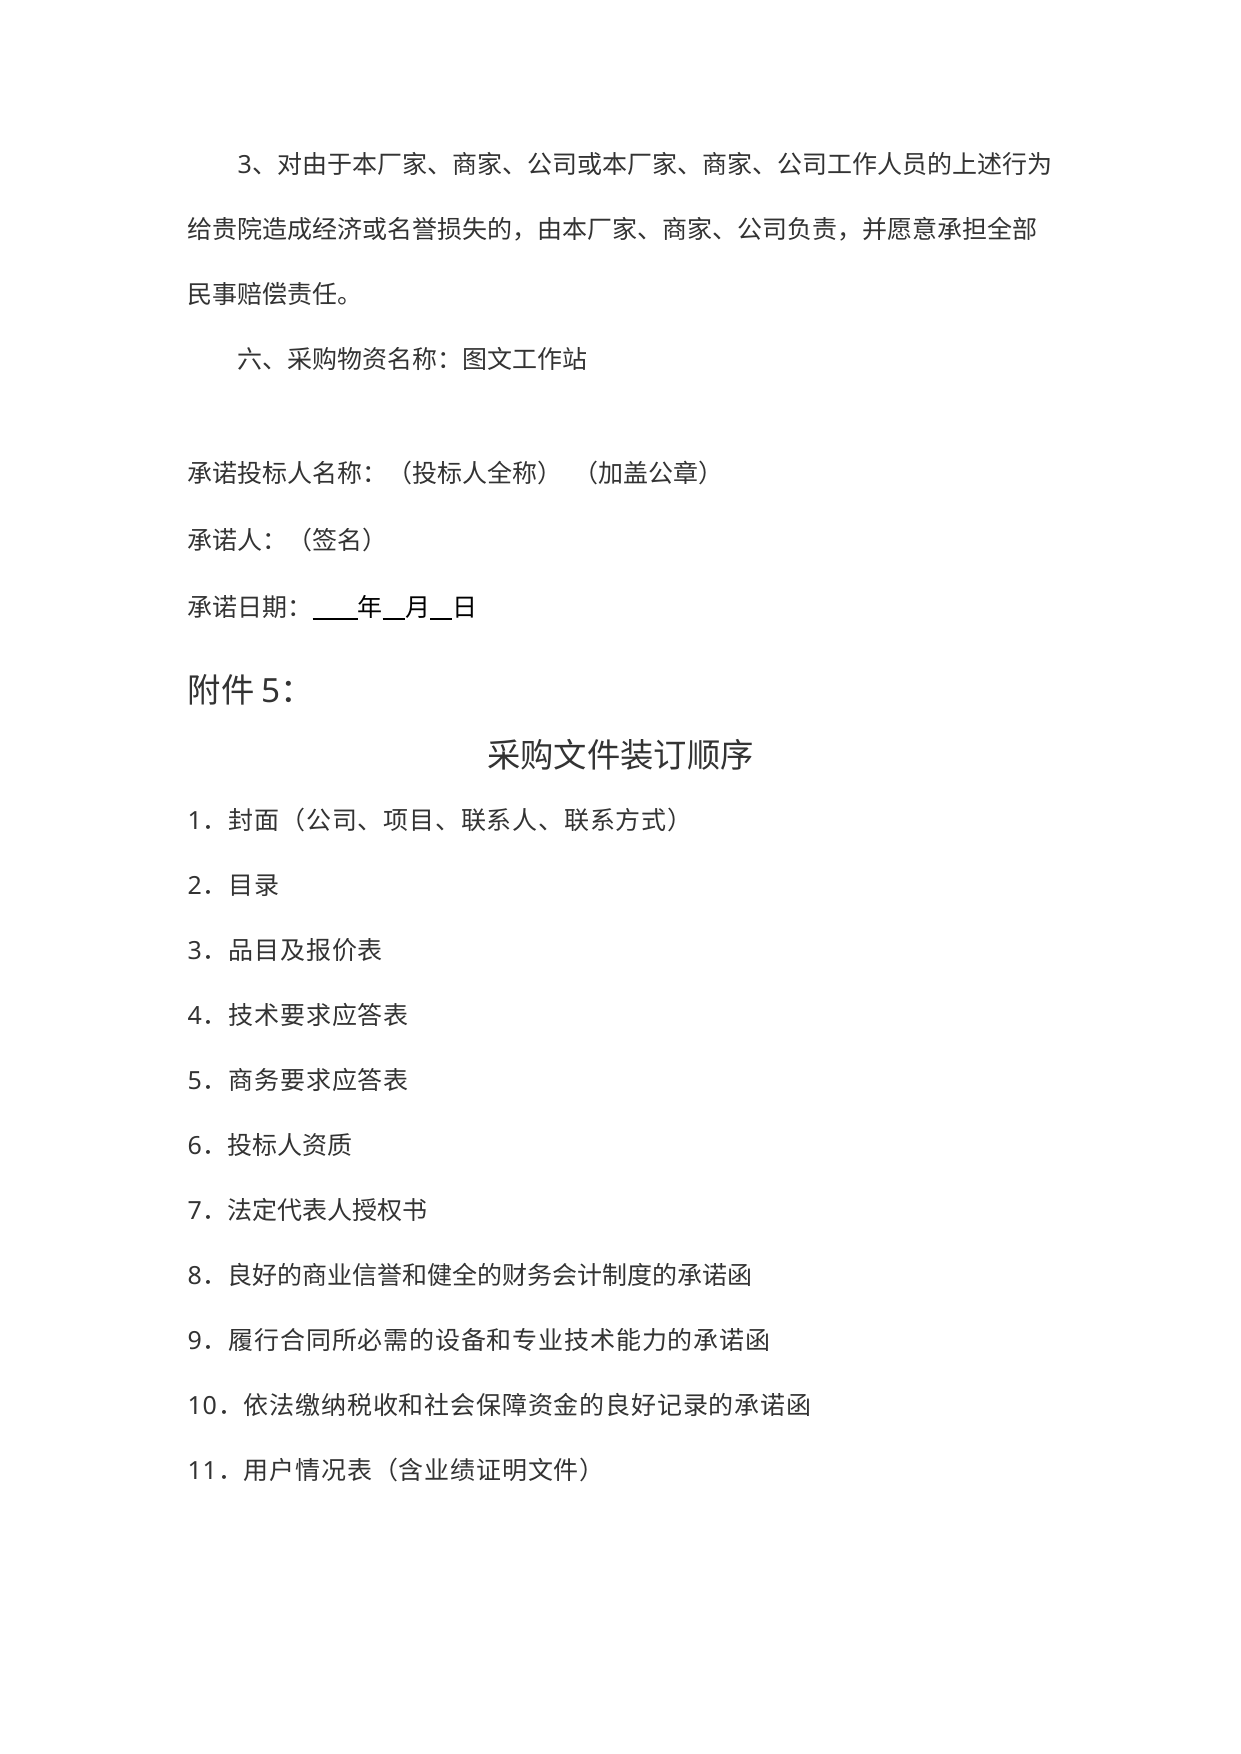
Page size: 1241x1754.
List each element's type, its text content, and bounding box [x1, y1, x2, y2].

text 6．投标人资质 [187, 1111, 1053, 1176]
text 8．良好的商业信誉和健全的财务会计制度的承诺函 [187, 1241, 1053, 1306]
text 5．商务要求应答表 [187, 1046, 1053, 1111]
text 2．目录 [187, 851, 1053, 916]
text 六、采购物资名称：图文工作站 [187, 325, 1053, 390]
text 采购文件装订顺序 [187, 721, 1053, 786]
text 9．履行合同所必需的设备和专业技术能力的承诺函 [187, 1306, 1053, 1371]
text 承诺人：（签名） [187, 520, 1053, 556]
text 3、对由于本厂家、商家、公司或本厂家、商家、公司工作人员的上述行为给贵院造成经济或名誉损失的，由本厂家、商家、公司负责，并愿意承担全部民事赔偿责任。 [187, 130, 1053, 325]
text 承诺投标人名称：（投标人全称） （加盖公章） [187, 453, 1053, 489]
text 承诺日期： 年 月 日 [187, 587, 1053, 623]
text 11．用户情况表（含业绩证明文件） [187, 1436, 1053, 1501]
text 1．封面（公司、项目、联系人、联系方式） [187, 786, 1053, 851]
text 7．法定代表人授权书 [187, 1176, 1053, 1241]
text 3．品目及报价表 [187, 916, 1053, 981]
text 4．技术要求应答表 [187, 981, 1053, 1046]
text 附件5： [187, 656, 1053, 721]
text 10．依法缴纳税收和社会保障资金的良好记录的承诺函 [187, 1371, 1053, 1436]
